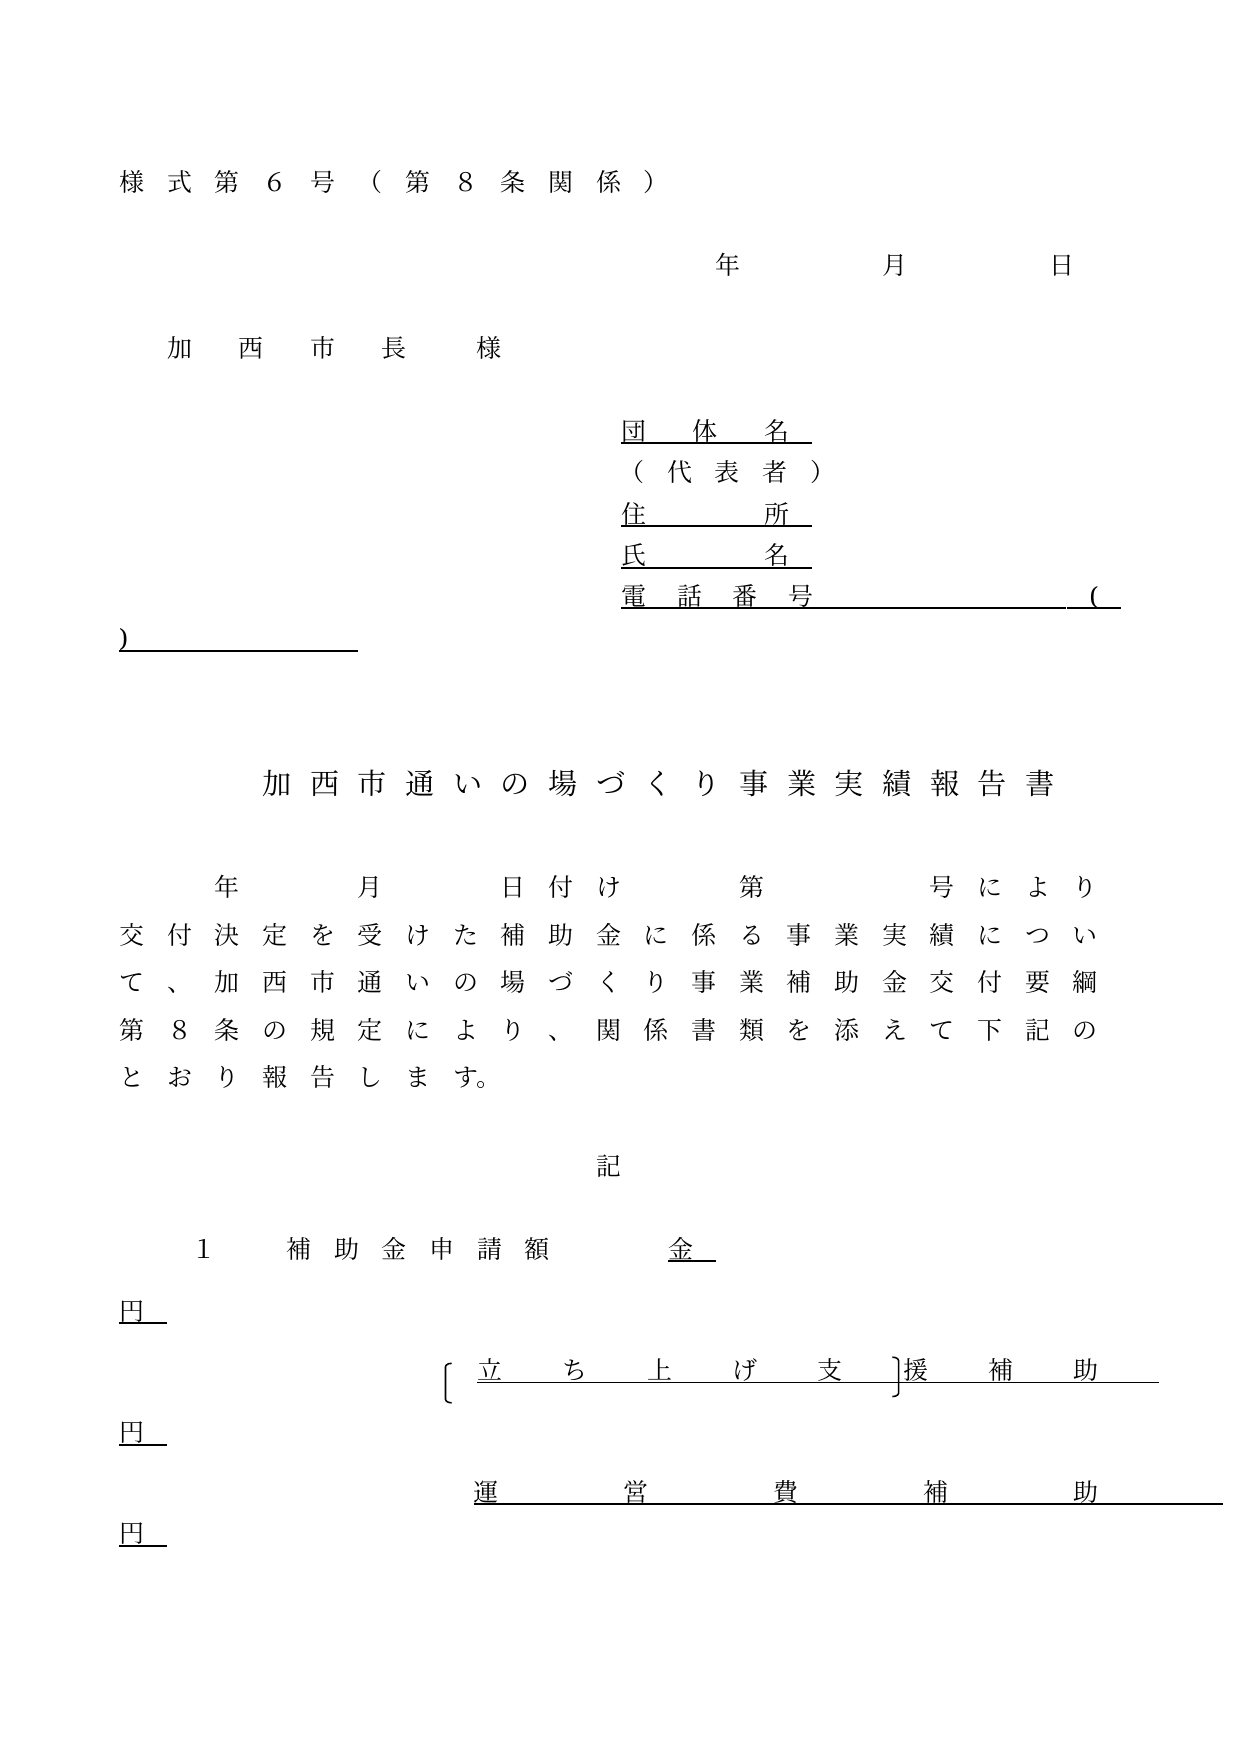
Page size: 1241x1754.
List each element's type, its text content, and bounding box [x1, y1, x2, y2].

text １ 補助金申請額 金 円 [119, 1227, 1121, 1330]
text 氏 名 [119, 533, 1121, 575]
text 加西市通いの場づくり事業実績報告書 [119, 741, 1121, 823]
text 年 月 日 [119, 243, 1097, 284]
text （代表者） [119, 450, 1121, 492]
text 立ち上げ支援補助 円 [119, 1348, 1121, 1452]
text 運営費補助 円 [119, 1470, 1121, 1553]
text 団 体 名 [119, 409, 1121, 450]
subtitle 記 [119, 1144, 1121, 1185]
text 電話番号 ( ) [119, 575, 1121, 658]
text 様式第６号（第８条関係） [119, 160, 1121, 202]
text 住 所 [119, 492, 1121, 533]
text 加 西 市 長 様 [119, 326, 1121, 367]
text 年 月 日付け 第 号により交付決定を受けた補助金に係る事業実績について、加西市通いの場づくり事業補助金交付要綱第８条の規定により、関係書類を添えて下記のとおり報告します。 [119, 865, 1121, 1097]
